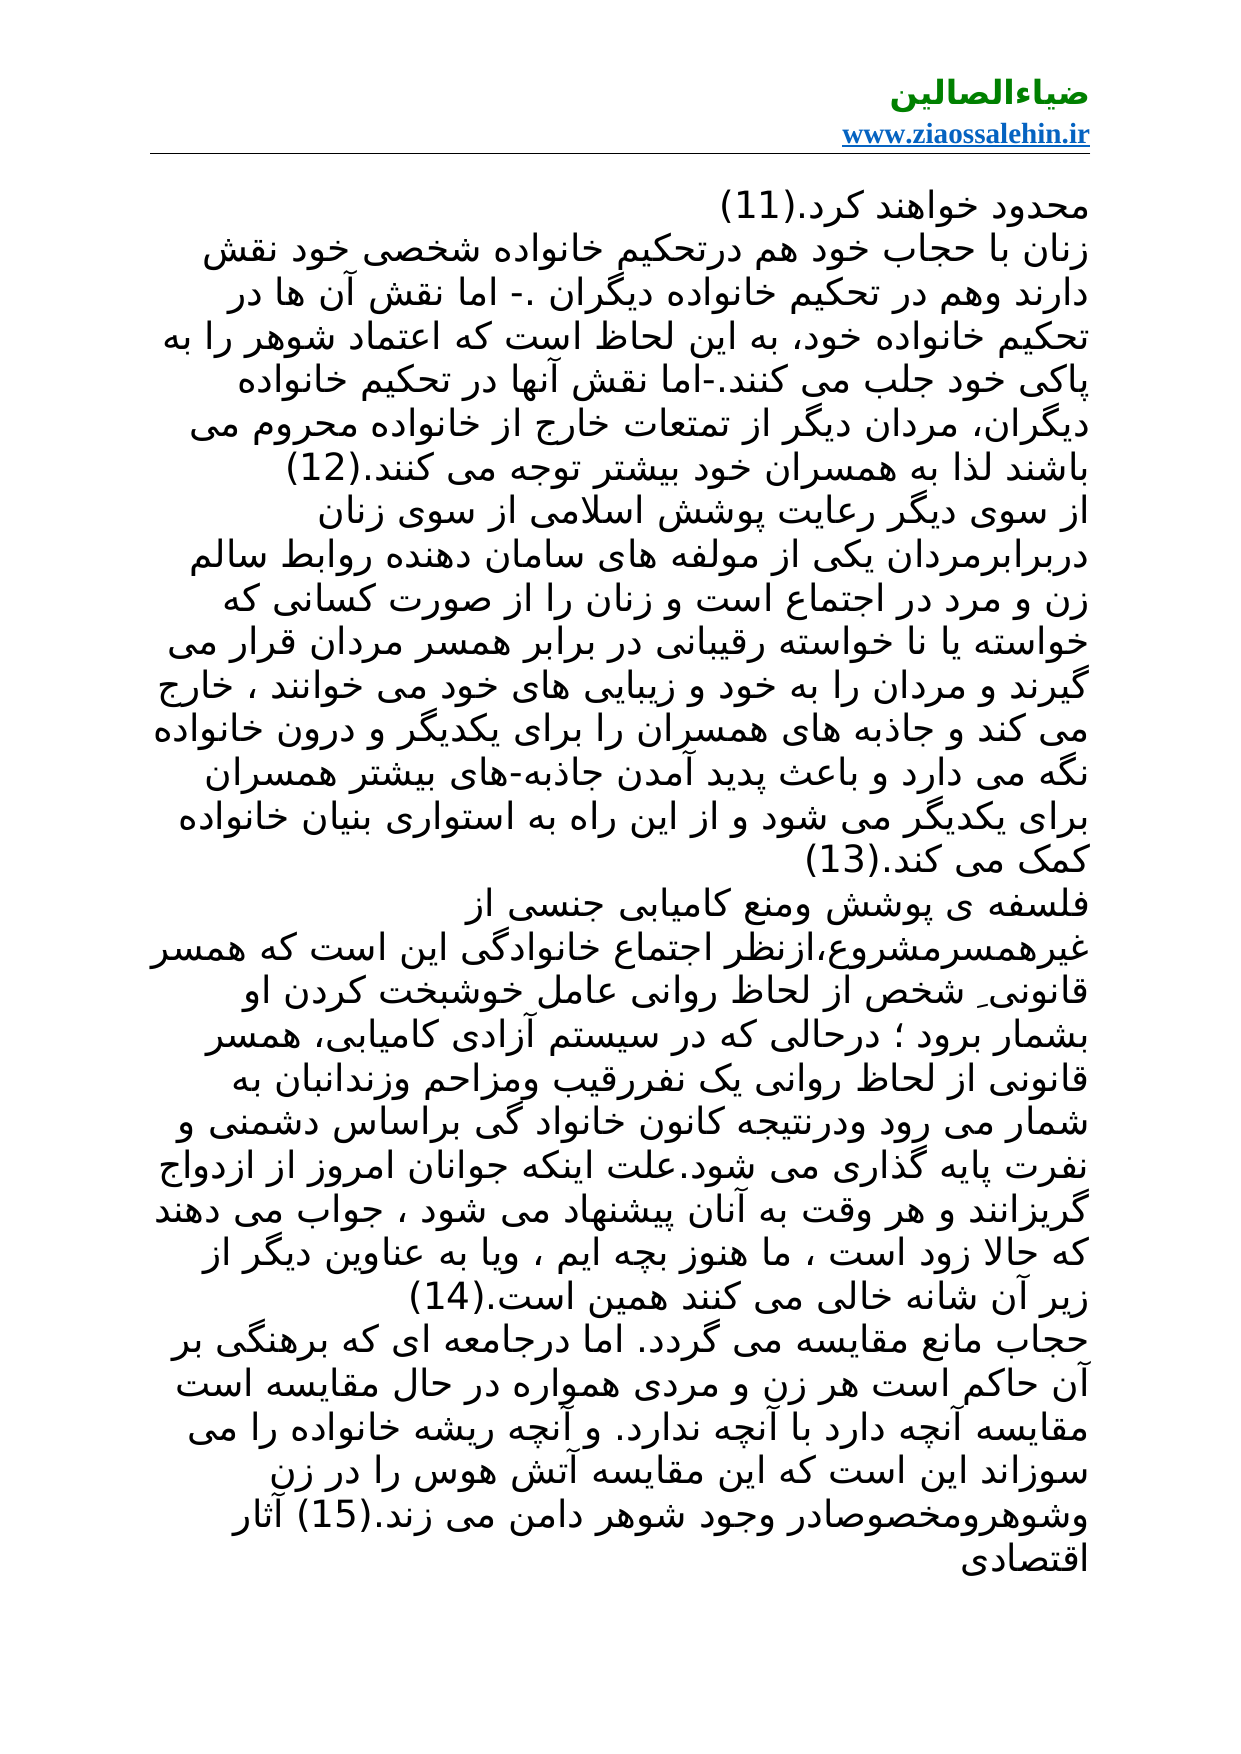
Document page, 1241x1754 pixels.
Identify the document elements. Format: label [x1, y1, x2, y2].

text [150, 183, 1090, 1580]
